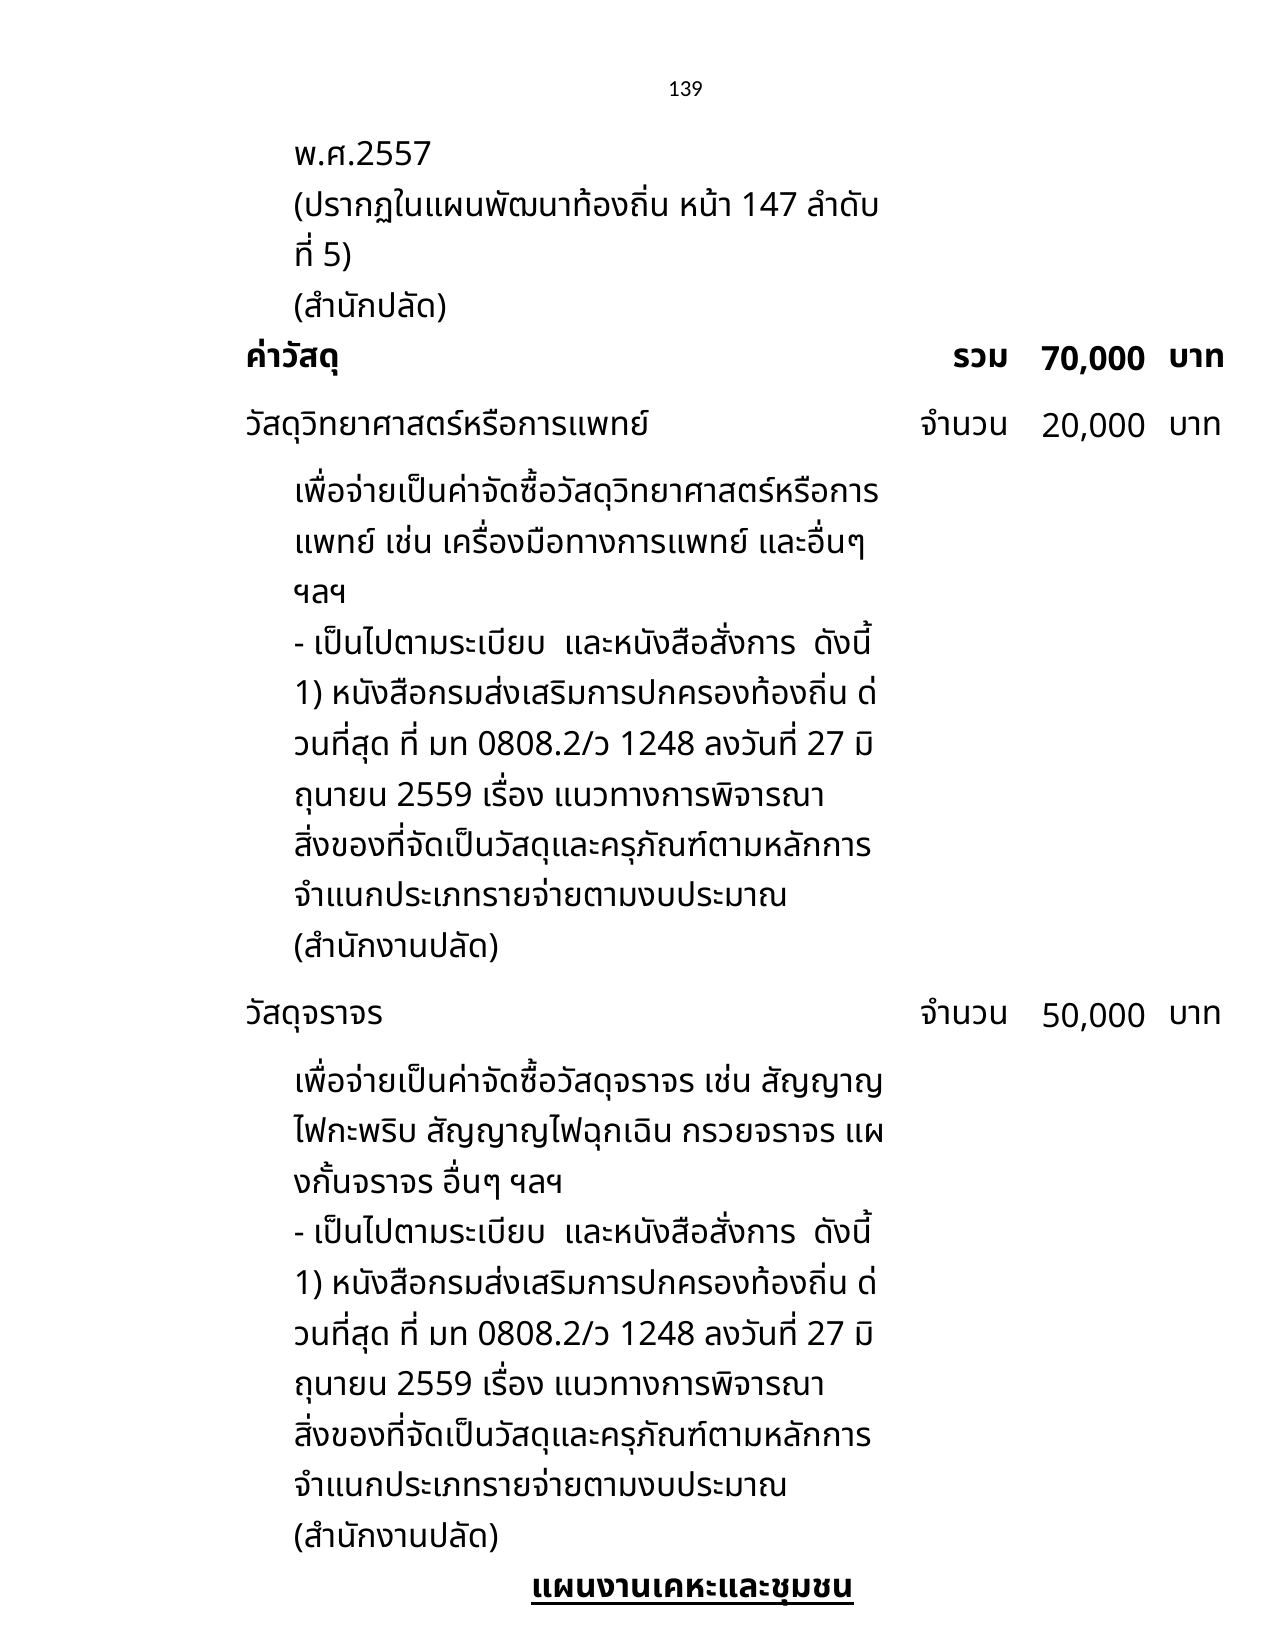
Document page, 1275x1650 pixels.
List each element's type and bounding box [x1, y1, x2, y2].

table_cell [133, 130, 1200, 1612]
